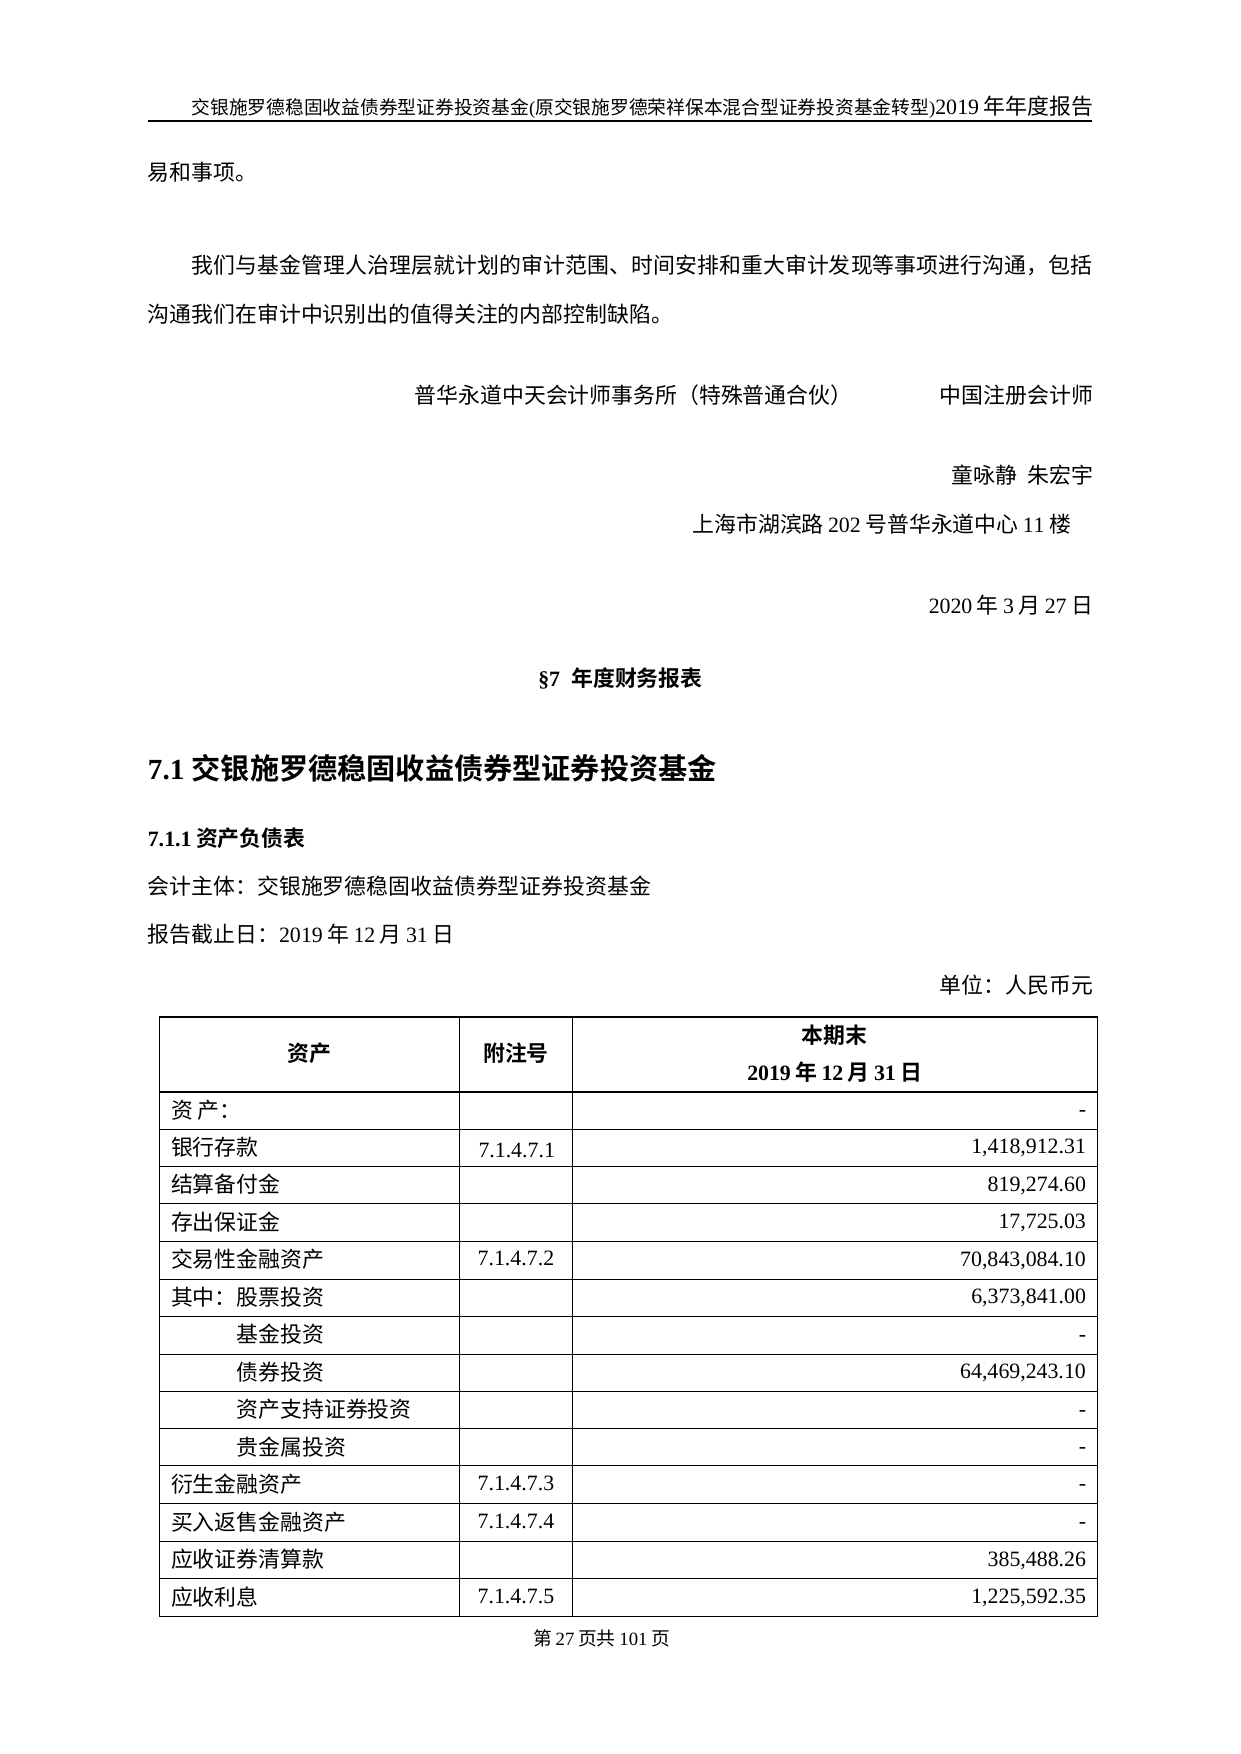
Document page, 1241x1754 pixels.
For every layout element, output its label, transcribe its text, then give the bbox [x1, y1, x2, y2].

table_cell - [573, 1093, 1097, 1129]
table_cell 7.1.4.7.4 [460, 1504, 572, 1541]
subtitle §7 年度财务报表 [148, 661, 1092, 693]
table_cell 银行存款 [160, 1130, 459, 1166]
table_header 本期末 2019年12月31日 [573, 1018, 1097, 1091]
table_cell [460, 1542, 572, 1578]
table_cell 债券投资 [160, 1355, 459, 1391]
table_cell 贵金属投资 [160, 1429, 459, 1465]
table_cell 17,725.03 [573, 1204, 1097, 1241]
table_cell - [573, 1466, 1097, 1503]
table_cell 7.1.4.7.1 [460, 1130, 572, 1166]
text 2020年3月27日 [148, 587, 1092, 620]
table_cell 7.1.4.7.3 [460, 1466, 572, 1503]
text 会计主体：交银施罗德稳固收益债券型证券投资基金 [148, 868, 1092, 901]
table_cell [460, 1317, 572, 1353]
table_cell [460, 1355, 572, 1391]
table_cell 819,274.60 [573, 1167, 1097, 1203]
table_cell [460, 1204, 572, 1241]
table_header 附注号 [460, 1018, 572, 1091]
table_cell 买入返售金融资产 [160, 1504, 459, 1541]
table_cell 70,843,084.10 [573, 1242, 1097, 1278]
table_cell [460, 1392, 572, 1428]
text 普华永道中天会计师事务所（特殊普通合伙） 中国注册会计师 [148, 377, 1092, 410]
table_cell 资 产： [160, 1093, 459, 1129]
text 单位：人民币元 [149, 968, 1092, 1001]
table_cell 衍生金融资产 [160, 1466, 459, 1503]
table_cell 应收利息 [160, 1579, 459, 1616]
text 我们与基金管理人治理层就计划的审计范围、时间安排和重大审计发现等事项进行沟通，包括沟通我们在审计中识别出的值得关注的内部控制缺陷。 [148, 248, 1092, 329]
table_cell [460, 1280, 572, 1316]
table_cell 结算备付金 [160, 1167, 459, 1203]
table_cell 交易性金融资产 [160, 1242, 459, 1278]
table_cell - [573, 1392, 1097, 1428]
subtitle 7.1.1资产负债表 [148, 820, 1092, 853]
table_header 资产 [160, 1018, 459, 1091]
table_cell 7.1.4.7.5 [460, 1579, 572, 1616]
table_cell 385,488.26 [573, 1542, 1097, 1578]
text 上海市湖滨路202号普华永道中心11楼 [148, 506, 1071, 539]
table_cell [460, 1093, 572, 1129]
table_cell [460, 1429, 572, 1465]
table_cell - [573, 1504, 1097, 1541]
table_cell 应收证券清算款 [160, 1542, 459, 1578]
table_cell 64,469,243.10 [573, 1355, 1097, 1391]
table_cell [460, 1167, 572, 1203]
table_cell 存出保证金 [160, 1204, 459, 1241]
table_cell 6,373,841.00 [573, 1280, 1097, 1316]
text 报告截止日：2019年12月31日 [148, 917, 1092, 949]
table_cell 7.1.4.7.2 [460, 1242, 572, 1278]
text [148, 154, 1092, 187]
table_cell 资产支持证券投资 [160, 1392, 459, 1428]
table_cell 1,225,592.35 [573, 1579, 1097, 1616]
table_cell 1,418,912.31 [573, 1130, 1097, 1166]
table_cell 基金投资 [160, 1317, 459, 1353]
table_cell - [573, 1429, 1097, 1465]
subtitle 7.1 交银施罗德稳固收益债券型证券投资基金 [148, 734, 1092, 799]
table_cell 其中：股票投资 [160, 1280, 459, 1316]
text 童咏静 朱宏宇 [148, 458, 1092, 491]
table_cell - [573, 1317, 1097, 1353]
